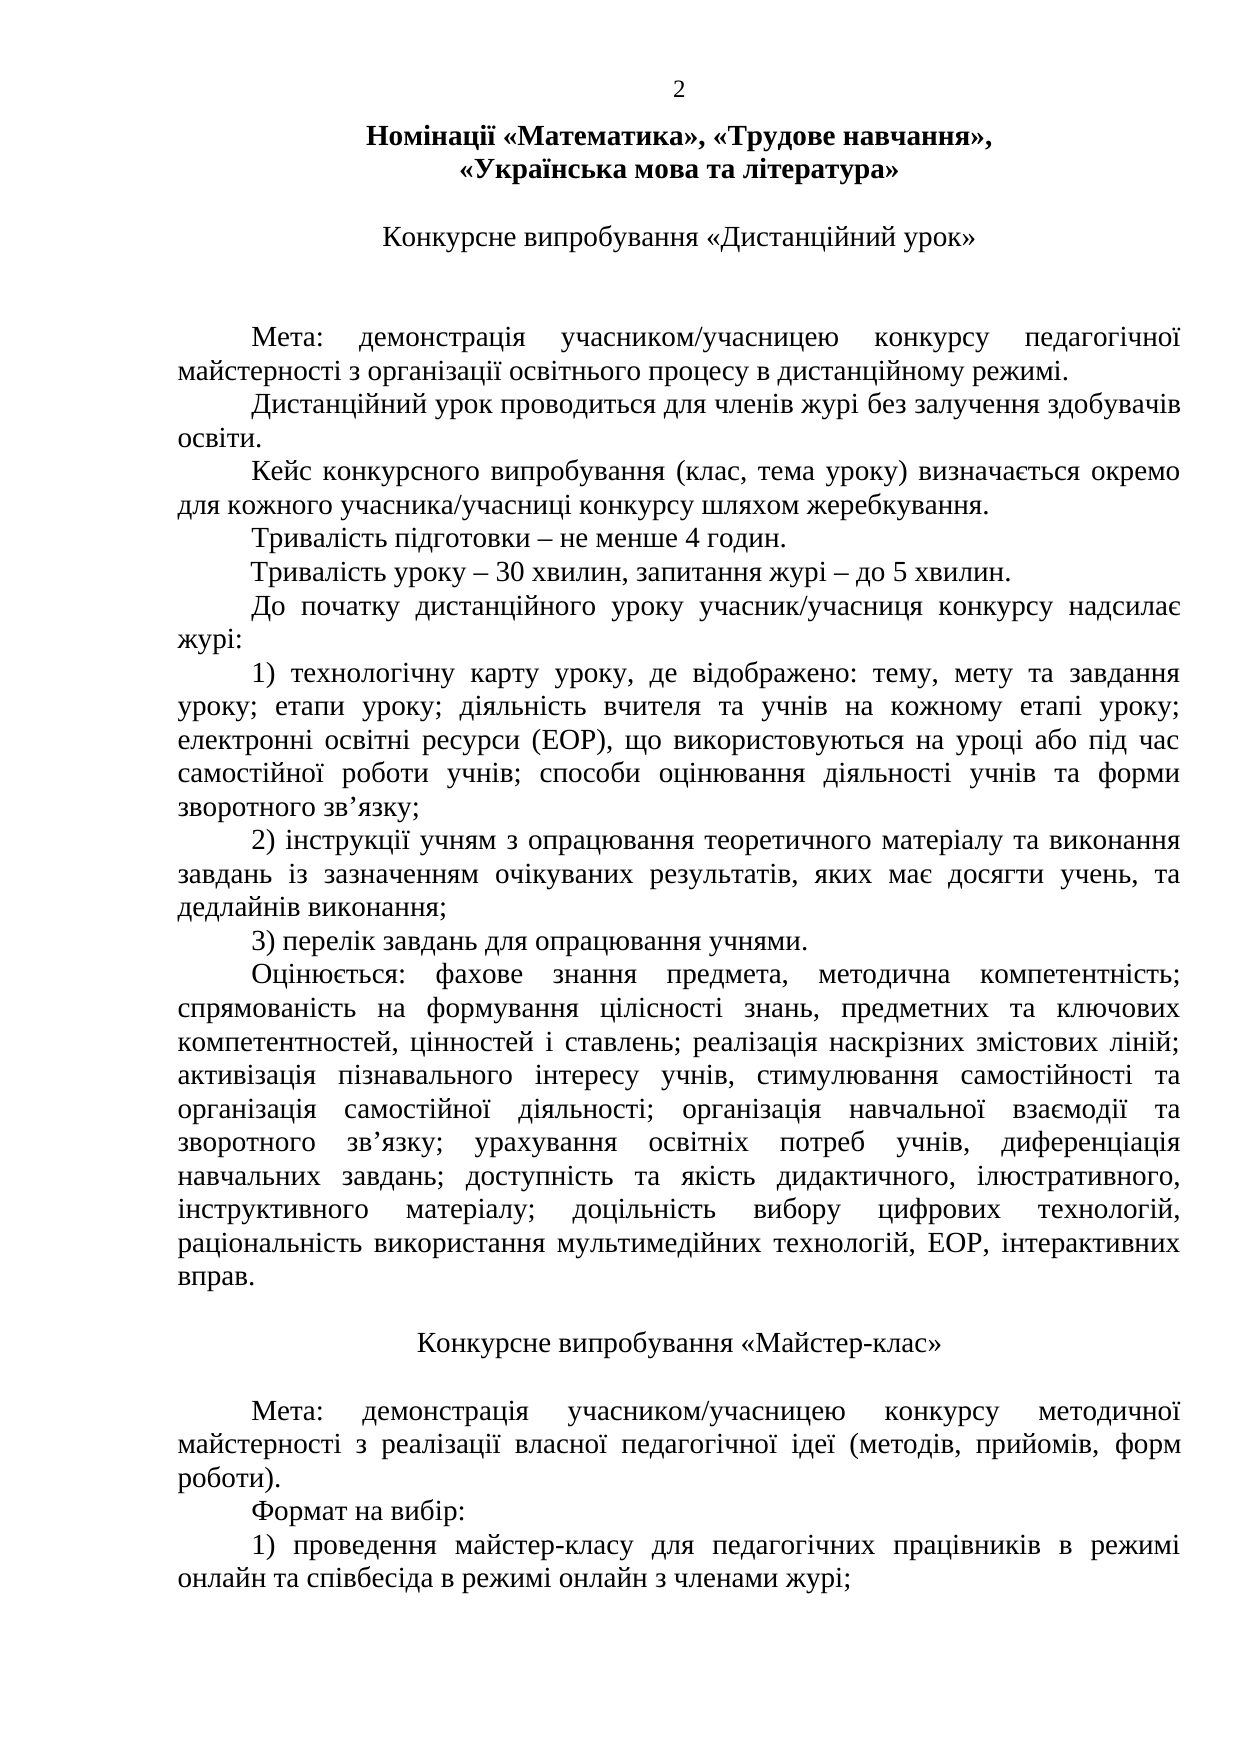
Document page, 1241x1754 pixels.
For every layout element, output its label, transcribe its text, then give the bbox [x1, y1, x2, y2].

text 1) технологічну карту уроку, де відображено: тему, мету та завдання уроку; етапи уроку; діяльність вчителя та учнів на кожному етапі уроку; електронні освітні ресурси (ЕОР), що використовуються на уроці або під час самостійної роботи учнів; способи оцінювання діяльності учнів та форми зворотного зв’язку; [177, 655, 1181, 822]
text Конкурсне випробування «Майстер-клас» [177, 1326, 1181, 1359]
text «Українська мова та література» [177, 152, 1181, 185]
text Тривалість уроку – 30 хвилин, запитання журі – до 5 хвилин. [177, 554, 1181, 588]
text Оцінюється: фахове знання предмета, методична компетентність; спрямованість на формування цілісності знань, предметних та ключових компетентностей, цінностей і ставлень; реалізація наскрізних змістових ліній; активізація пізнавального інтересу учнів, стимулювання самостійності та організація самостійної діяльності; організація навчальної взаємодії та зворотного зв’язку; урахування освітніх потреб учнів, диференціація навчальних завдань; доступність та якість дидактичного, ілюстративного, інструктивного матеріалу; доцільність вибору цифрових технологій, раціональність використання мультимедійних технологій, ЕОР, інтерактивних вправ. [177, 957, 1181, 1292]
text 1) проведення майстер-класу для педагогічних працівників в режимі онлайн та співбесіда в режимі онлайн з членами журі; [177, 1527, 1181, 1594]
text Номінації «Математика», «Трудове навчання», [177, 118, 1181, 152]
text Конкурсне випробування «Дистанційний урок» [177, 219, 1181, 252]
text Кейс конкурсного випробування (клас, тема уроку) визначається окремо для кожного учасника/учасниці конкурсу шляхом жеребкування. [177, 453, 1181, 521]
text 2) інструкції учням з опрацювання теоретичного матеріалу та виконання завдань із зазначенням очікуваних результатів, яких має досягти учень, та дедлайнів виконання; [177, 822, 1181, 923]
text Тривалість підготовки – не менше 4 годин. [177, 521, 1181, 554]
text Мета: демонстрація учасником/учасницею конкурсу методичної майстерності з реалізації власної педагогічної ідеї (методів, прийомів, форм роботи). [177, 1393, 1181, 1493]
text 3) перелік завдань для опрацювання учнями. [177, 923, 1181, 957]
text Дистанційний урок проводиться для членів журі без залучення здобувачів освіти. [177, 386, 1181, 453]
text До початку дистанційного уроку учасник/учасниця конкурсу надсилає журі: [177, 588, 1181, 655]
text Мета: демонстрація учасником/учасницею конкурсу педагогічної майстерності з організації освітнього процесу в дистанційному режимі. [177, 319, 1181, 386]
text Формат на вибір: [177, 1493, 1181, 1527]
